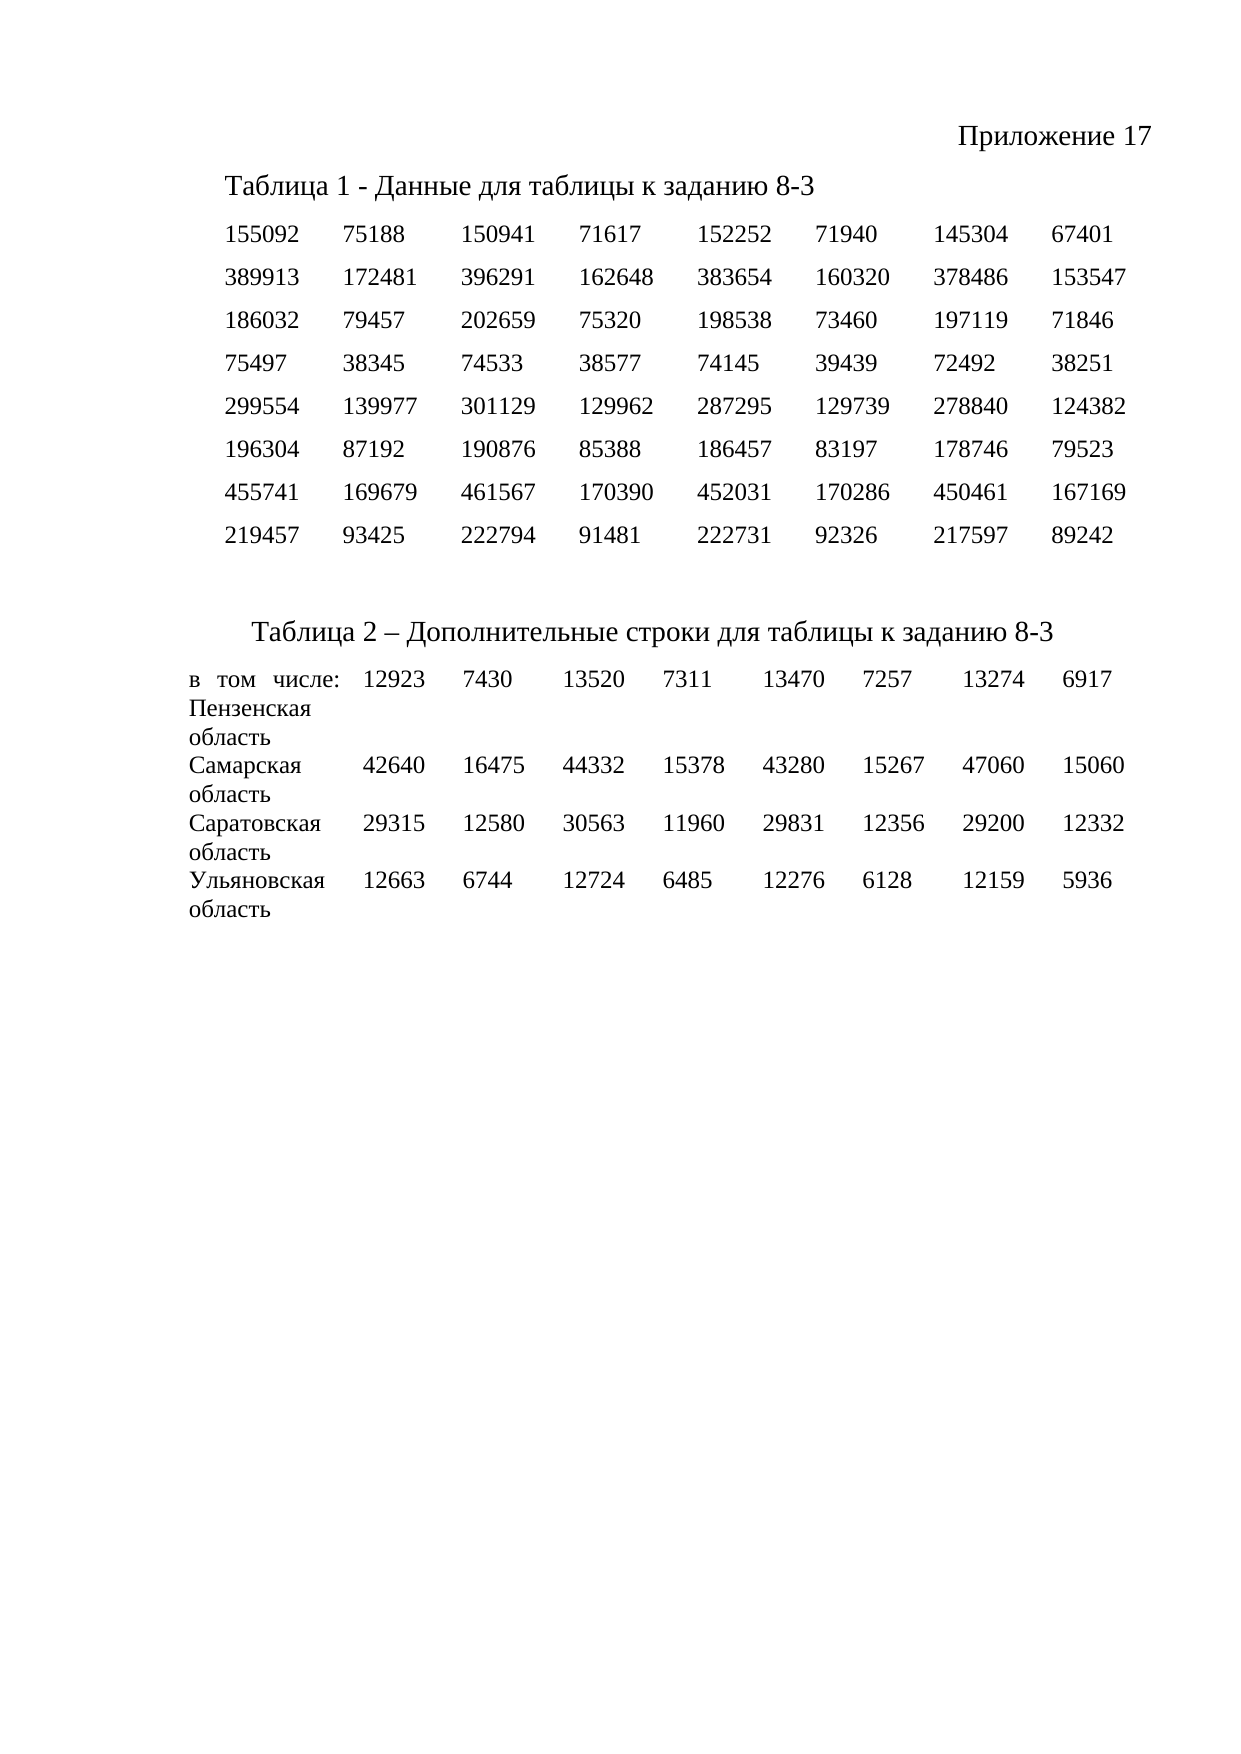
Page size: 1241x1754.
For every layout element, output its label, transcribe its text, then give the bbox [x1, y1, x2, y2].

table_header 7311 [651, 664, 751, 751]
table_cell 11960 [651, 808, 751, 866]
text 196304 87192 190876 85388 186457 83197 178746 79523 [224, 434, 1152, 463]
table_cell 47060 [951, 751, 1051, 808]
table_header 6917 [1051, 664, 1151, 751]
table_cell 6485 [651, 866, 751, 923]
table_cell Ульяновская область [177, 866, 351, 923]
table_header 13520 [551, 664, 651, 751]
table_cell 6128 [851, 866, 951, 923]
table_header 13470 [751, 664, 851, 751]
table_cell 30563 [551, 808, 651, 866]
table_cell 12724 [551, 866, 651, 923]
table_header 7257 [851, 664, 951, 751]
table_cell 6744 [451, 866, 551, 923]
table_cell 16475 [451, 751, 551, 808]
table_cell Саратовская область [177, 808, 351, 866]
text 299554 139977 301129 129962 287295 129739 278840 124382 [224, 391, 1152, 420]
table_cell 29831 [751, 808, 851, 866]
text Таблица 1 - Данные для таблицы к заданию 8-3 [224, 168, 1152, 202]
text 186032 79457 202659 75320 198538 73460 197119 71846 [224, 305, 1152, 334]
table_header 13274 [951, 664, 1051, 751]
table_cell 15378 [651, 751, 751, 808]
text Приложение 17 [224, 118, 1152, 152]
table_cell 29200 [951, 808, 1051, 866]
text 75497 38345 74533 38577 74145 39439 72492 38251 [224, 348, 1152, 377]
table_cell Самарская область [177, 751, 351, 808]
text 155092 75188 150941 71617 152252 71940 145304 67401 [224, 219, 1152, 247]
table_cell 12159 [951, 866, 1051, 923]
table_header 12923 [351, 664, 451, 751]
table_cell 5936 [1051, 866, 1151, 923]
text 389913 172481 396291 162648 383654 160320 378486 153547 [224, 262, 1152, 291]
table_cell 15060 [1051, 751, 1151, 808]
table_cell 12663 [351, 866, 451, 923]
table_cell 15267 [851, 751, 951, 808]
table_cell 44332 [551, 751, 651, 808]
table_header 7430 [451, 664, 551, 751]
text 219457 93425 222794 91481 222731 92326 217597 89242 [224, 521, 1152, 549]
table_header в том числе: Пензенская область [177, 664, 351, 751]
table_cell 42640 [351, 751, 451, 808]
table_cell 29315 [351, 808, 451, 866]
text Таблица 2 – Дополнительные строки для таблицы к заданию 8-3 [177, 614, 1152, 648]
text 455741 169679 461567 170390 452031 170286 450461 167169 [224, 477, 1152, 506]
table_cell 43280 [751, 751, 851, 808]
table_cell 12580 [451, 808, 551, 866]
table_cell 12332 [1051, 808, 1151, 866]
table_cell 12276 [751, 866, 851, 923]
table_cell 12356 [851, 808, 951, 866]
